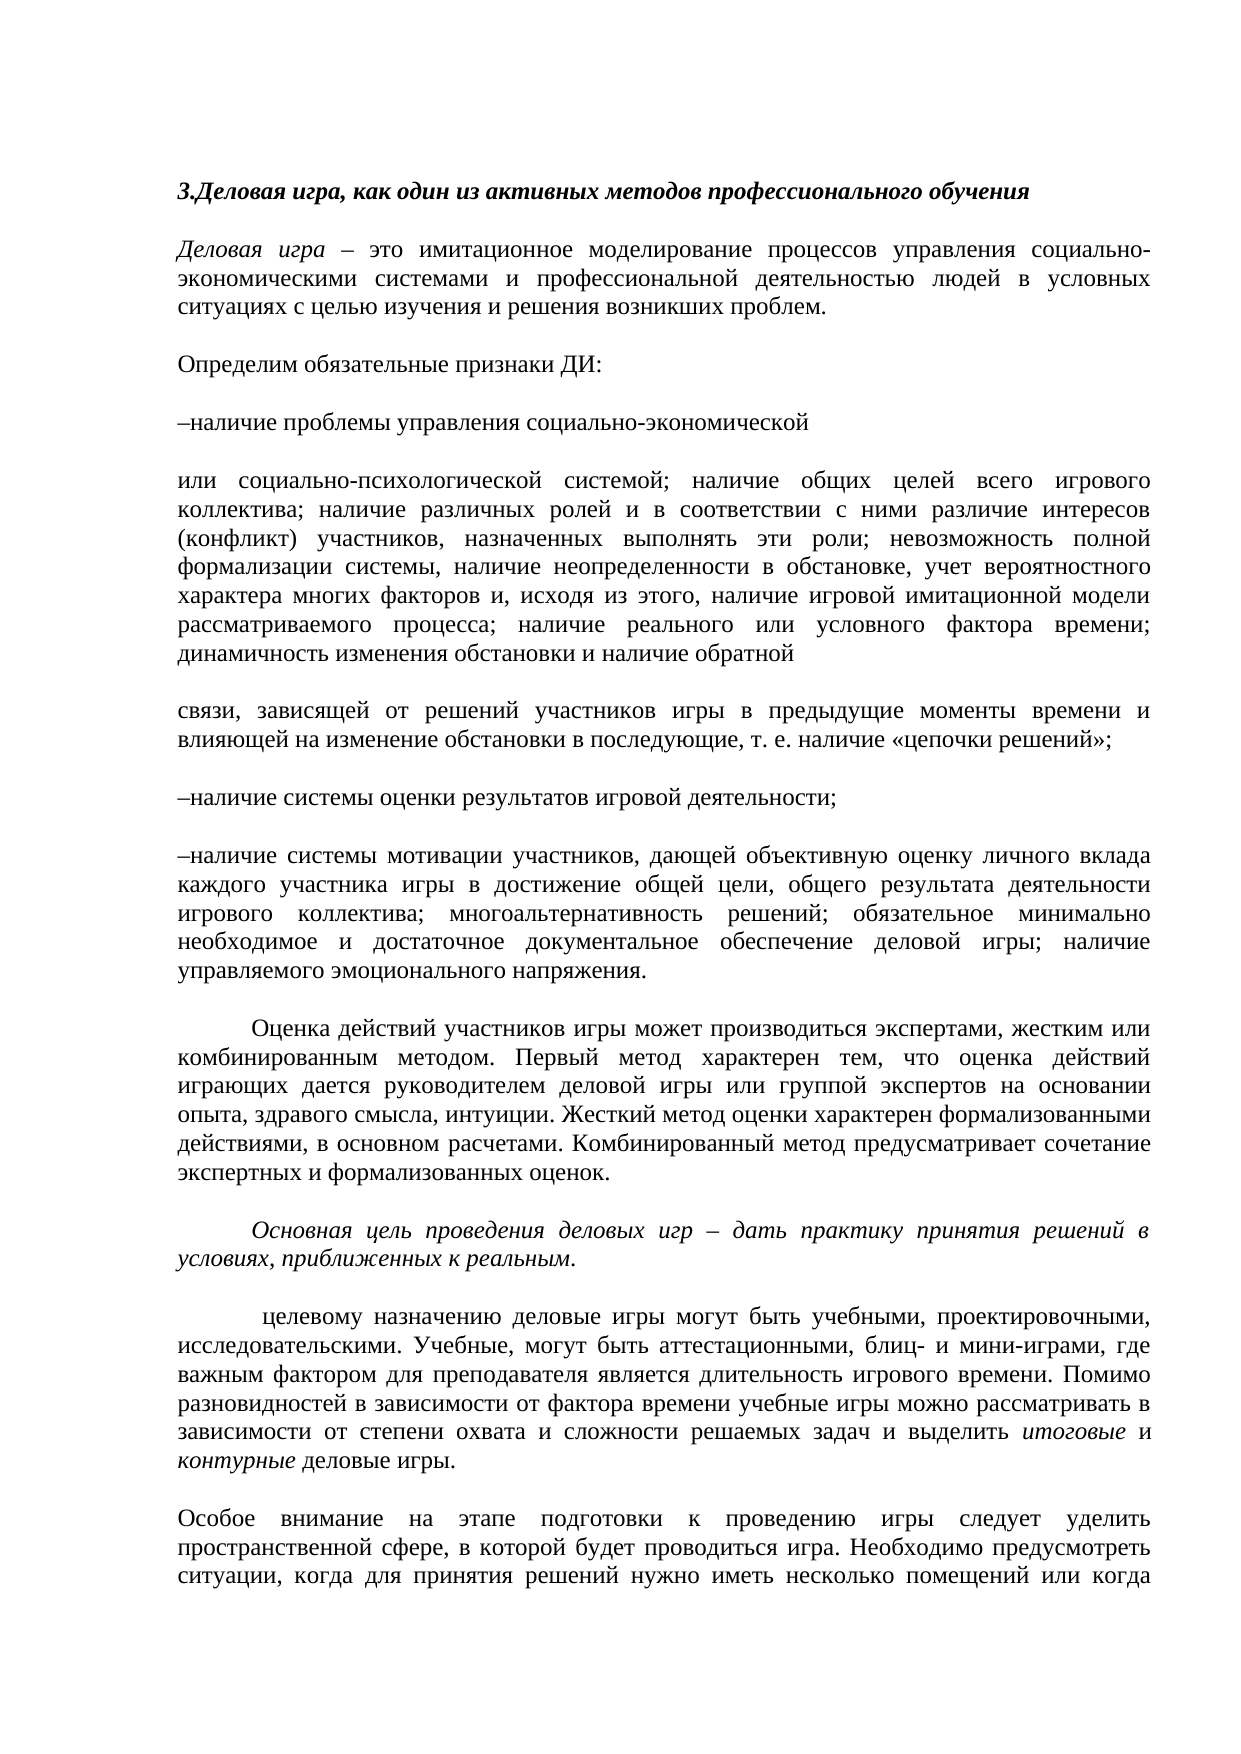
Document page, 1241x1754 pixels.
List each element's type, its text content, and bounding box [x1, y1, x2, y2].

text Деловая игра – это имитационное моделирование процессов управления социально-экономическими системами и профессиональной деятельностью людей в условных ситуациях с целью изучения и решения возникших проблем. [177, 234, 1152, 320]
text –наличие системы мотивации участников, дающей объективную оценку личного вклада каждого участника игры в достижение общей цели, общего результата деятельности игрового коллектива; многоальтернативность решений; обязательное минимально необходимое и достаточное документальное обеспечение деловой игры; наличие управляемого эмоционального напряжения. [177, 840, 1152, 984]
text –наличие системы оценки результатов игровой деятельности; [177, 782, 1152, 811]
text Определим обязательные признаки ДИ: [177, 349, 1152, 378]
text 3.Деловая игра, как один из активных методов профессионального обучения [177, 176, 1152, 205]
text связи, зависящей от решений участников игры в предыдущие моменты времени и влияющей на изменение обстановки в последующие, т. е. наличие «цепочки решений»; [177, 696, 1152, 753]
text –наличие проблемы управления социально-экономической [177, 407, 1152, 436]
text Основная цель проведения деловых игр – дать практику принятия решений в условиях, приближенных к реальным. [177, 1215, 1152, 1272]
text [177, 1503, 1152, 1589]
text или социально-психологической системой; наличие общих целей всего игрового коллектива; наличие различных ролей и в соответствии с ними различие интересов (конфликт) участников, назначенных выполнять эти роли; невозможность полной формализации системы, наличие неопределенности в обстановке, учет вероятностного характера многих факторов и, исходя из этого, наличие игровой имитационной модели рассматриваемого процесса; наличие реального или условного фактора времени; динамичность изменения обстановки и наличие обратной [177, 465, 1152, 666]
text Оценка действий участников игры может производиться экспертами, жестким или комбинированным методом. Первый метод характерен тем, что оценка действий играющих дается руководителем деловой игры или группой экспертов на основании опыта, здравого смысла, интуиции. Жесткий метод оценки характерен формализованными действиями, в основном расчетами. Комбинированный метод предусматривает сочетание экспертных и формализованных оценок. [177, 1013, 1152, 1186]
text целевому назначению деловые игры могут быть учебными, проектировочными, исследовательскими. Учебные, могут быть аттестационными, блиц- и мини-играми, где важным фактором для преподавателя является длительность игрового времени. Помимо разновидностей в зависимости от фактора времени учебные игры можно рассматривать в зависимости от степени охвата и сложности решаемых задач и выделить итоговые и контурные деловые игры. [177, 1301, 1152, 1474]
